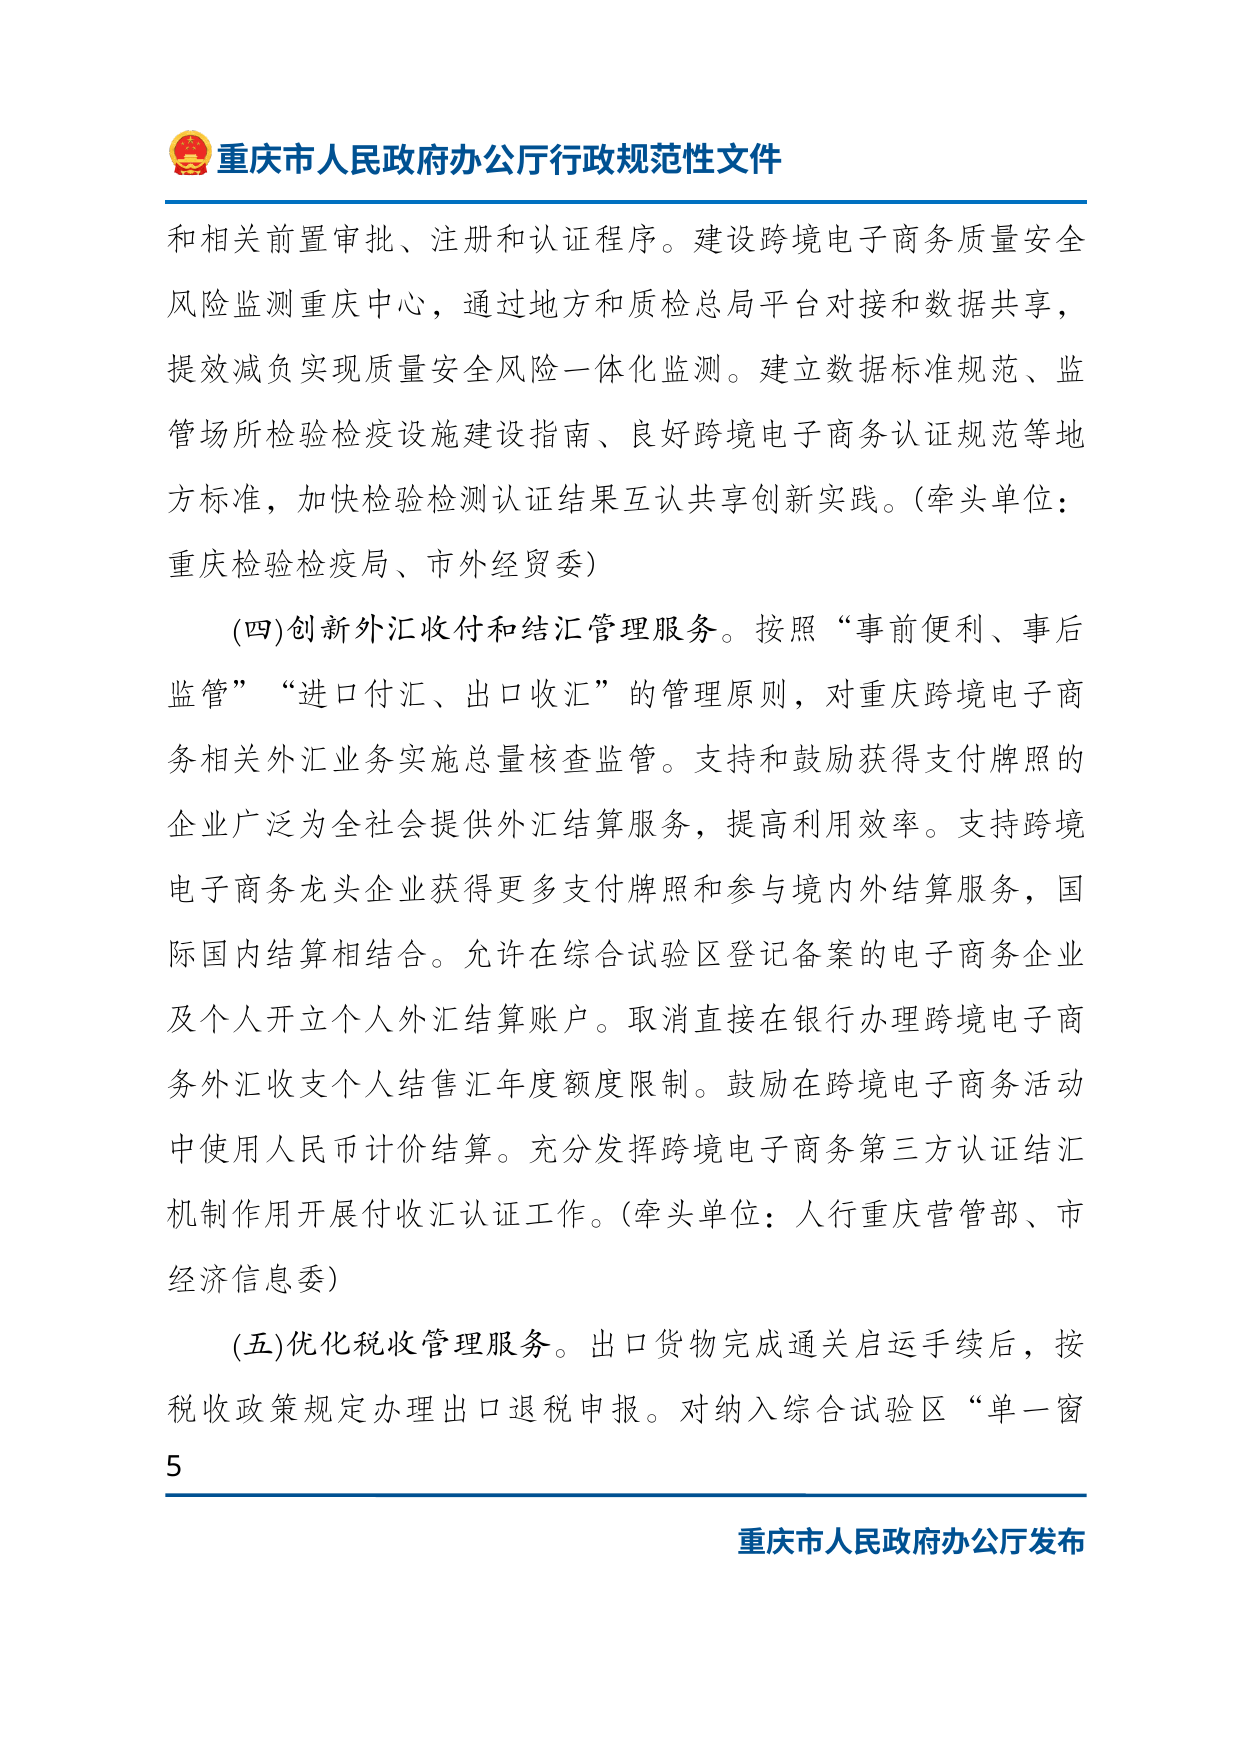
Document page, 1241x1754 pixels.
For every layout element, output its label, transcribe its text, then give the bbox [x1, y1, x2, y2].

text (四)创新外汇收付和结汇管理服务。按照“事前便利、事后监管”“进口付汇、出口收汇”的管理原则，对重庆跨境电子商务相关外汇业务实施总量核查监管。支持和鼓励获得支付牌照的企业广泛为全社会提供外汇结算服务，提高利用效率。支持跨境电子商务龙头企业获得更多支付牌照和参与境内外结算服务，国际国内结算相结合。允许在综合试验区登记备案的电子商务企业及个人开立个人外汇结算账户。取消直接在银行办理跨境电子商务外汇收支个人结售汇年度额度限制。鼓励在跨境电子商务活动中使用人民币计价结算。充分发挥跨境电子商务第三方认证结汇机制作用开展付收汇认证工作。(牵头单位：人行重庆营管部、市经济信息委) [165, 597, 1087, 1312]
picture [165, 128, 216, 179]
